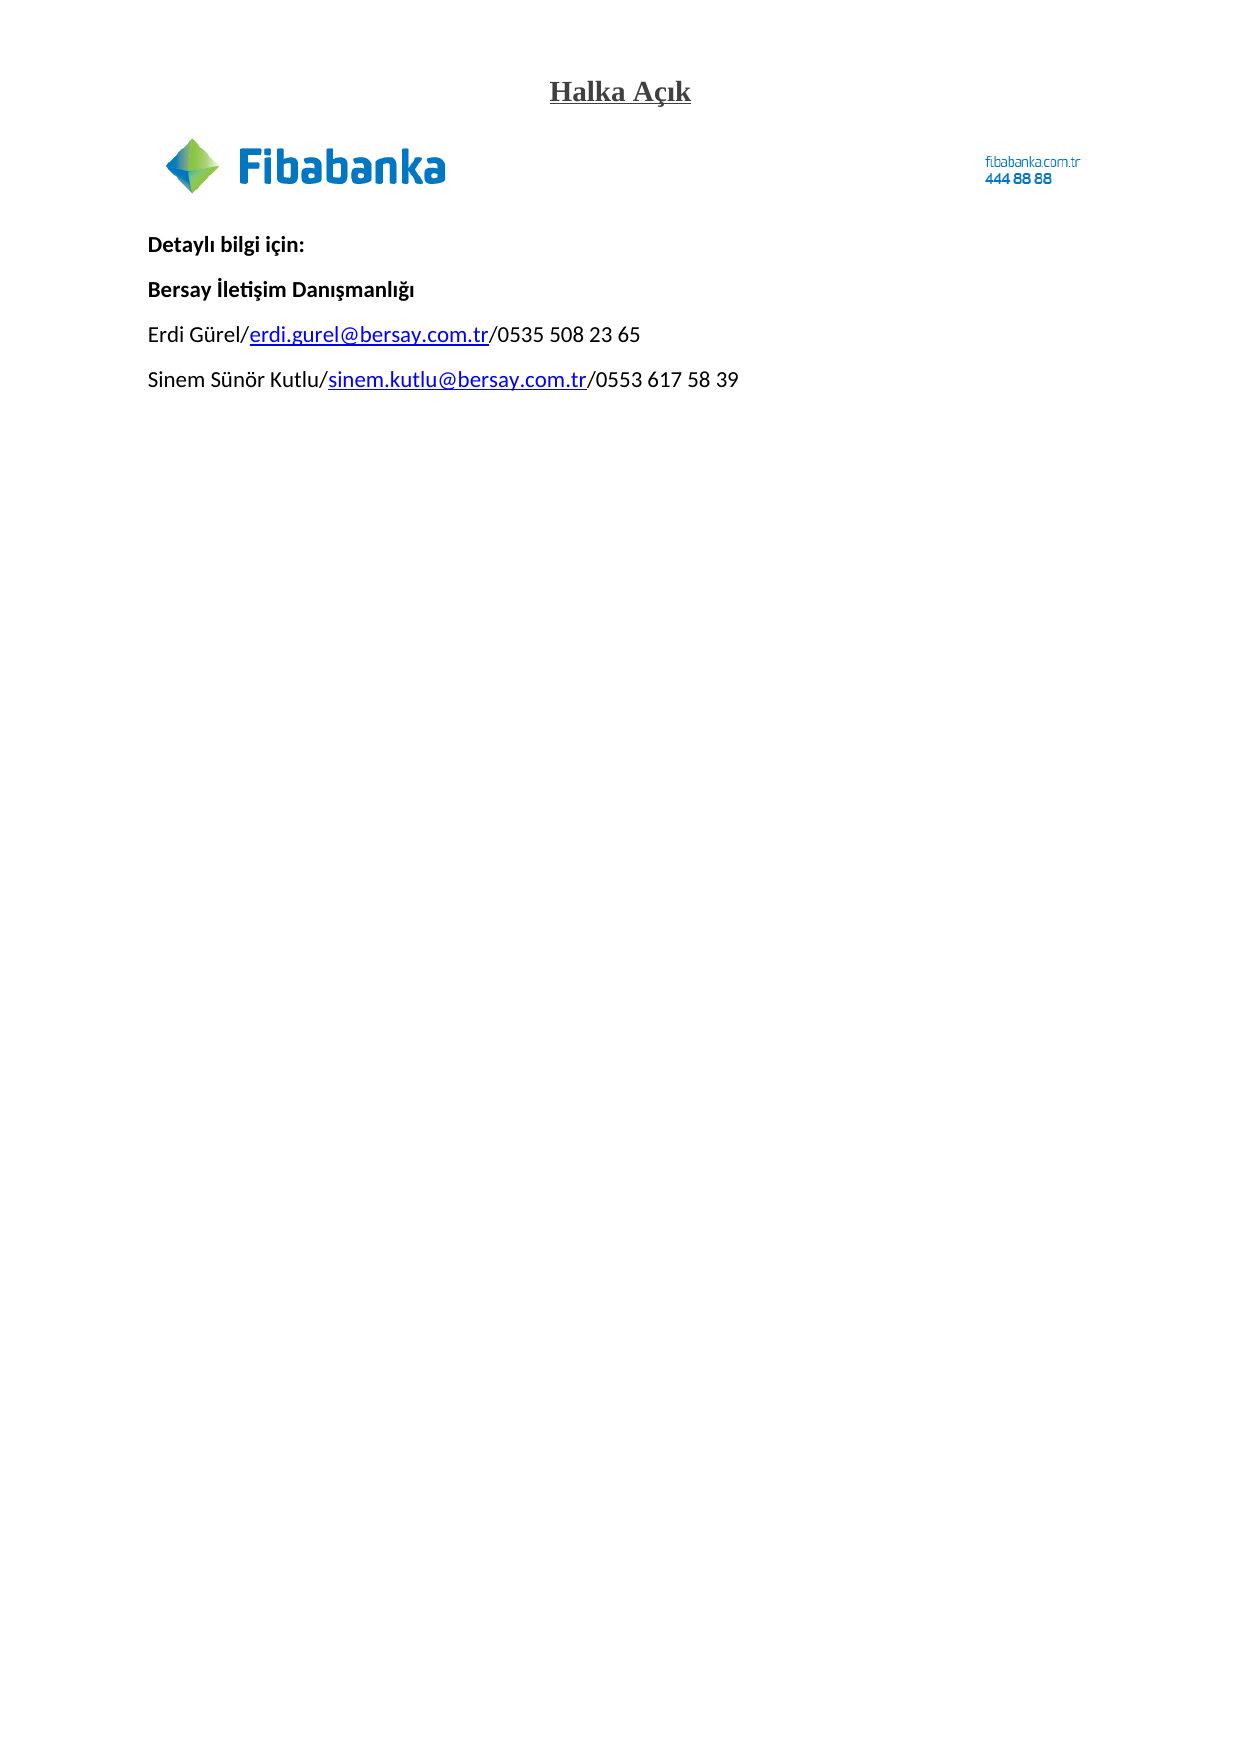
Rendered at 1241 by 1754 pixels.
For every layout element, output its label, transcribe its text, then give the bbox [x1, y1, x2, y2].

text Erdi Gürel/erdi.gurel@bersay.com.tr/0535 508 23 65 [148, 320, 1093, 348]
text Sinem Sünör Kutlu/sinem.kutlu@bersay.com.tr/0553 617 58 39 [148, 365, 1093, 393]
picture [147, 107, 1093, 231]
text Detaylı bilgi için: [148, 231, 1093, 259]
text Bersay İletişim Danışmanlığı [148, 275, 1093, 303]
